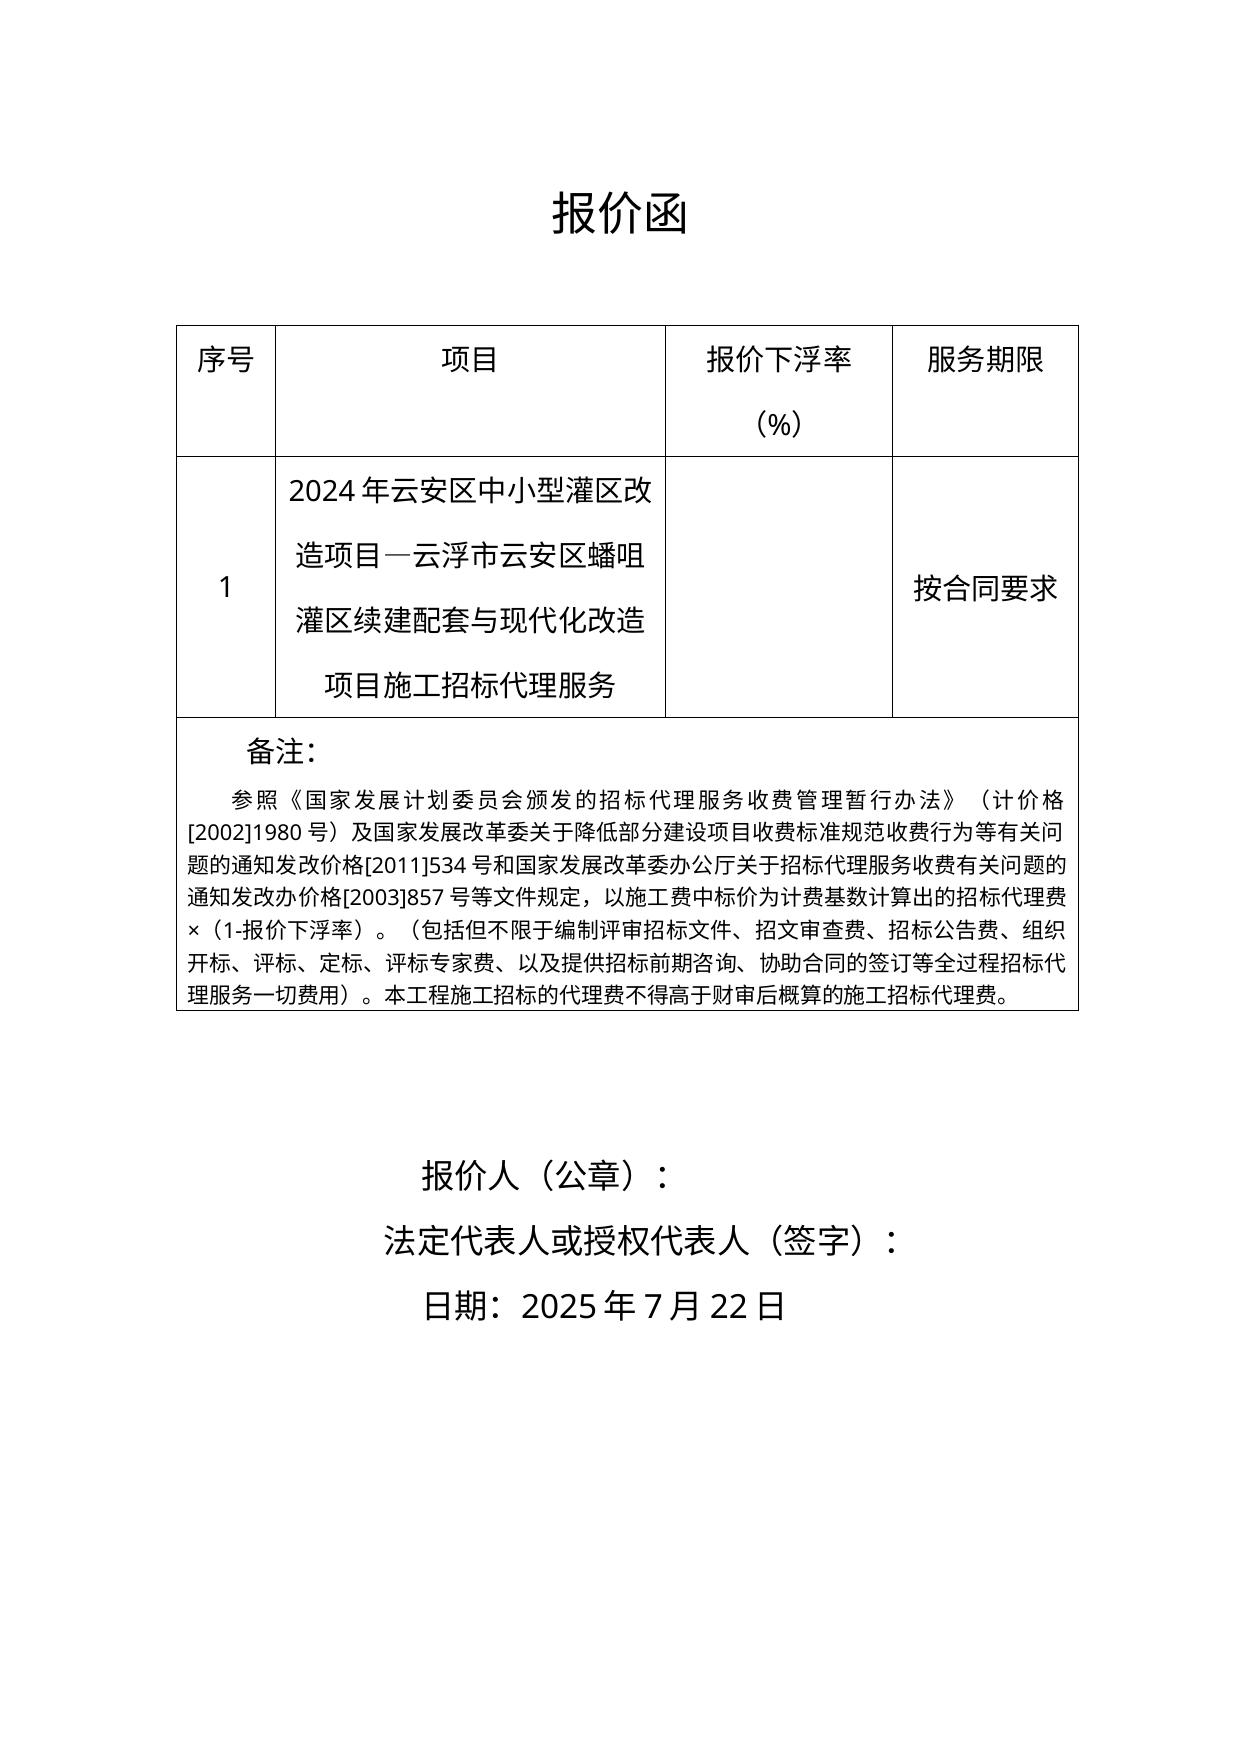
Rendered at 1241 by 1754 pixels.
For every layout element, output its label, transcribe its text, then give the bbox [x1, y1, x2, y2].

table_header 序号 [177, 326, 275, 456]
table_header 项目 [276, 326, 665, 456]
text 报价函 [187, 162, 1053, 259]
text 报价人（公章）： [187, 1141, 1053, 1206]
table_header 服务期限 [893, 326, 1078, 456]
text 法定代表人或授权代表人（签字）： [187, 1206, 1053, 1271]
table_cell 备注： 参照《国家发展计划委员会颁发的招标代理服务收费管理暂行办法》（计价格[2002]1980号）及国家发展改革委关于降低部分建设项目收费标准规范收费行为等有关问题的通知发改价格[2011]534号和国家发展改革委办公厅关于招标代理服务收费有关问题的通知发改办价格[2003]857号等文件规定，以施工费中标价为计费基数计算出的招标代理费×（1-报价下浮率）。（包括但不限于编制评审招标文件、招文审查费、招标公告费、组织开标、评标、定标、评标专家费、以及提供招标前期咨询、协助合同的签订等全过程招标代理服务一切费用）。本工程施工招标的代理费不得高于财审后概算的施工招标代理费。 [177, 718, 1078, 1010]
table_cell 2024年云安区中小型灌区改造项目—云浮市云安区蟠咀灌区续建配套与现代化改造项目施工招标代理服务 [276, 457, 665, 717]
table_cell 按合同要求 [893, 457, 1078, 717]
table_cell 1 [177, 457, 275, 717]
text 日期：2025年7月22日 [187, 1271, 1053, 1336]
table_header 报价下浮率（%） [666, 326, 892, 456]
table_cell [666, 457, 892, 717]
